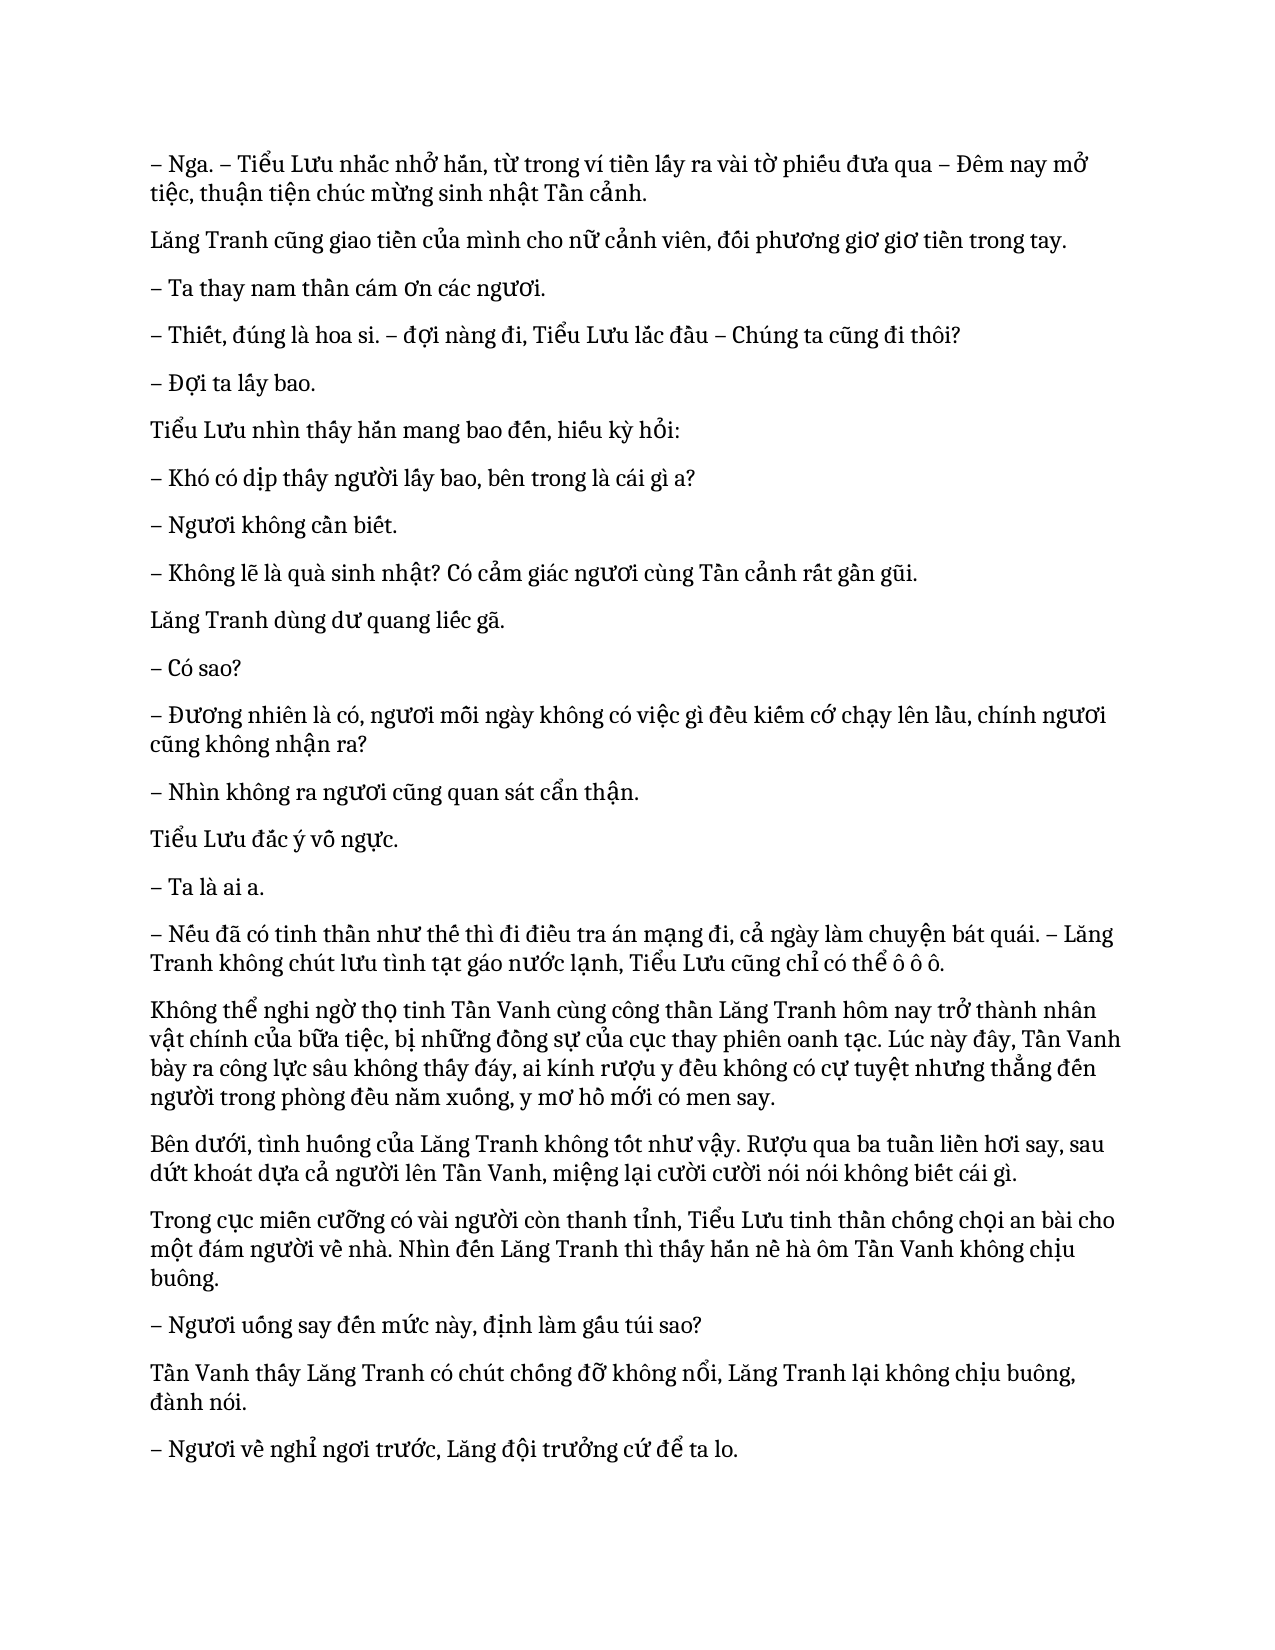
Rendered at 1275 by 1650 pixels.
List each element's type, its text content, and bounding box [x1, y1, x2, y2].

text – Khó có dịp thấy người lấy bao, bên trong là cái gì a? [150, 464, 1125, 492]
text Lăng Tranh cũng giao tiền của mình cho nữ cảnh viên, đối phương giơ giơ tiền trong tay. [150, 226, 1125, 255]
text – Nếu đã có tinh thần như thế thì đi điều tra án mạng đi, cả ngày làm chuyện bát quái. – Lăng Tranh không chút lưu tình tạt gáo nước lạnh, Tiểu Lưu cũng chỉ có thể ô ô ô. [150, 920, 1125, 977]
text Tiểu Lưu nhìn thấy hắn mang bao đến, hiếu kỳ hỏi: [150, 416, 1125, 445]
text Trong cục miễn cưỡng có vài người còn thanh tỉnh, Tiểu Lưu tinh thần chống chọi an bài cho một đám người về nhà. Nhìn đến Lăng Tranh thì thấy hắn nề hà ôm Tần Vanh không chịu buông. [150, 1206, 1125, 1292]
text – Ngươi uống say đến mức này, định làm gấu túi sao? [150, 1311, 1125, 1340]
text Tiểu Lưu đắc ý vỗ ngực. [150, 825, 1125, 854]
text – Không lẽ là quà sinh nhật? Có cảm giác ngươi cùng Tần cảnh rất gần gũi. [150, 559, 1125, 587]
text – Nga. – Tiểu Lưu nhắc nhở hắn, từ trong ví tiền lấy ra vài tờ phiếu đưa qua – Đêm nay mở tiệc, thuận tiện chúc mừng sinh nhật Tần cảnh. [150, 150, 1125, 207]
text – Thiết, đúng là hoa si. – đợi nàng đi, Tiểu Lưu lắc đầu – Chúng ta cũng đi thôi? [150, 321, 1125, 350]
text – Ngươi không cần biết. [150, 511, 1125, 540]
text – Ta là ai a. [150, 872, 1125, 901]
text – Nhìn không ra ngươi cũng quan sát cẩn thận. [150, 777, 1125, 806]
text Bên dưới, tình huống của Lăng Tranh không tốt như vậy. Rượu qua ba tuần liền hơi say, sau dứt khoát dựa cả người lên Tần Vanh, miệng lại cười cười nói nói không biết cái gì. [150, 1130, 1125, 1187]
text Tần Vanh thấy Lăng Tranh có chút chống đỡ không nổi, Lăng Tranh lại không chịu buông, đành nói. [150, 1359, 1125, 1416]
text – Ngươi về nghỉ ngơi trước, Lăng đội trưởng cứ để ta lo. [150, 1435, 1125, 1464]
text – Đương nhiên là có, ngươi mỗi ngày không có việc gì đều kiếm cớ chạy lên lầu, chính ngươi cũng không nhận ra? [150, 701, 1125, 759]
text Lăng Tranh dùng dư quang liếc gã. [150, 606, 1125, 635]
text – Đợi ta lấy bao. [150, 369, 1125, 397]
text – Có sao? [150, 654, 1125, 682]
text – Ta thay nam thần cám ơn các ngươi. [150, 274, 1125, 302]
text Không thể nghi ngờ thọ tinh Tần Vanh cùng công thần Lăng Tranh hôm nay trở thành nhân vật chính của bữa tiệc, bị những đồng sự của cục thay phiên oanh tạc. Lúc này đây, Tần Vanh bày ra công lực sâu không thấy đáy, ai kính rượu y đều không có cự tuyệt nhưng thẳng đến người trong phòng đều nằm xuống, y mơ hồ mới có men say. [150, 996, 1125, 1111]
